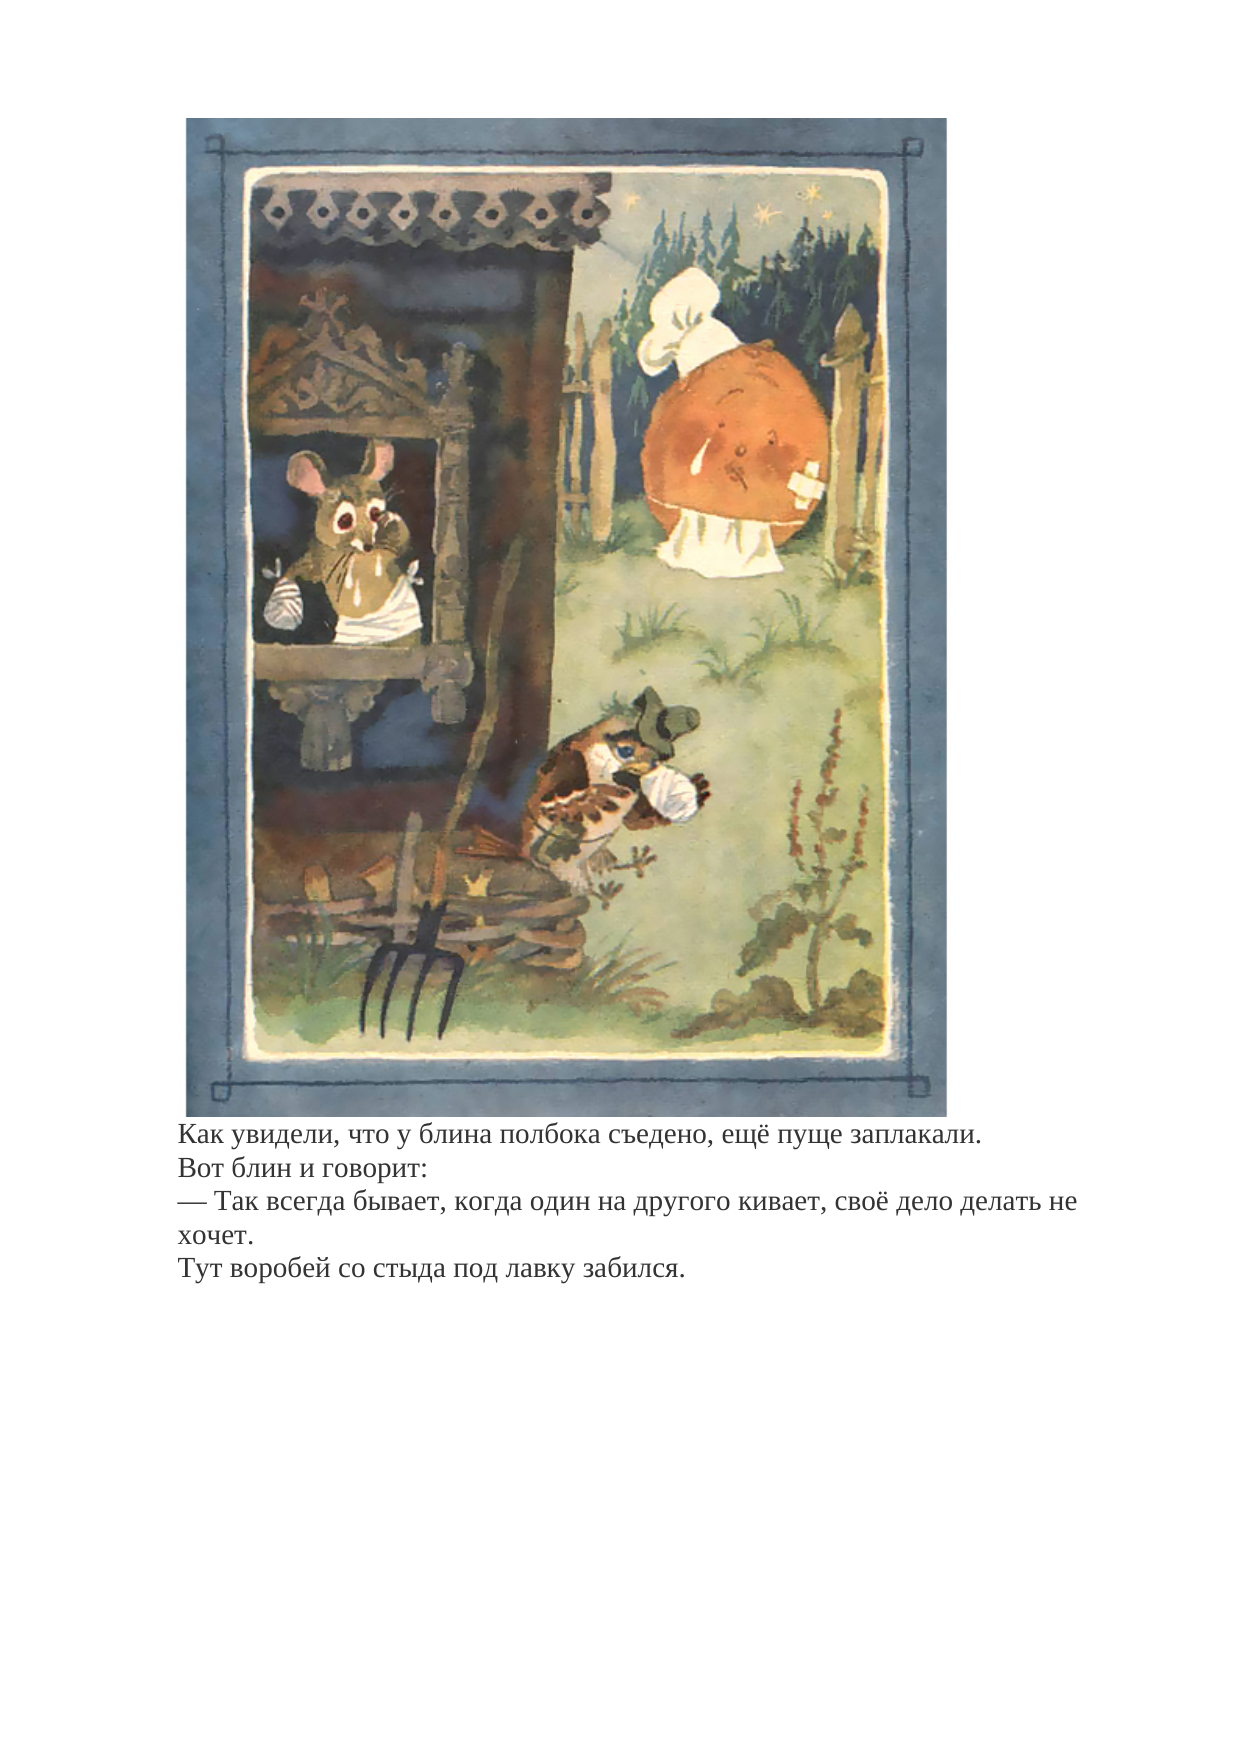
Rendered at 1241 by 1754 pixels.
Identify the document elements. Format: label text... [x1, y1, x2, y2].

text — Так всегда бывает, когда один на другого кивает, своё дело делать не хочет. [177, 1183, 1152, 1251]
picture [177, 118, 958, 1117]
text Тут воробей со стыда под лавку забился. [177, 1251, 1152, 1284]
text Вот блин и говорит: [177, 1150, 1152, 1183]
text Как увидели, что у блина полбока съедено, ещё пуще заплакали. [177, 1116, 1152, 1150]
